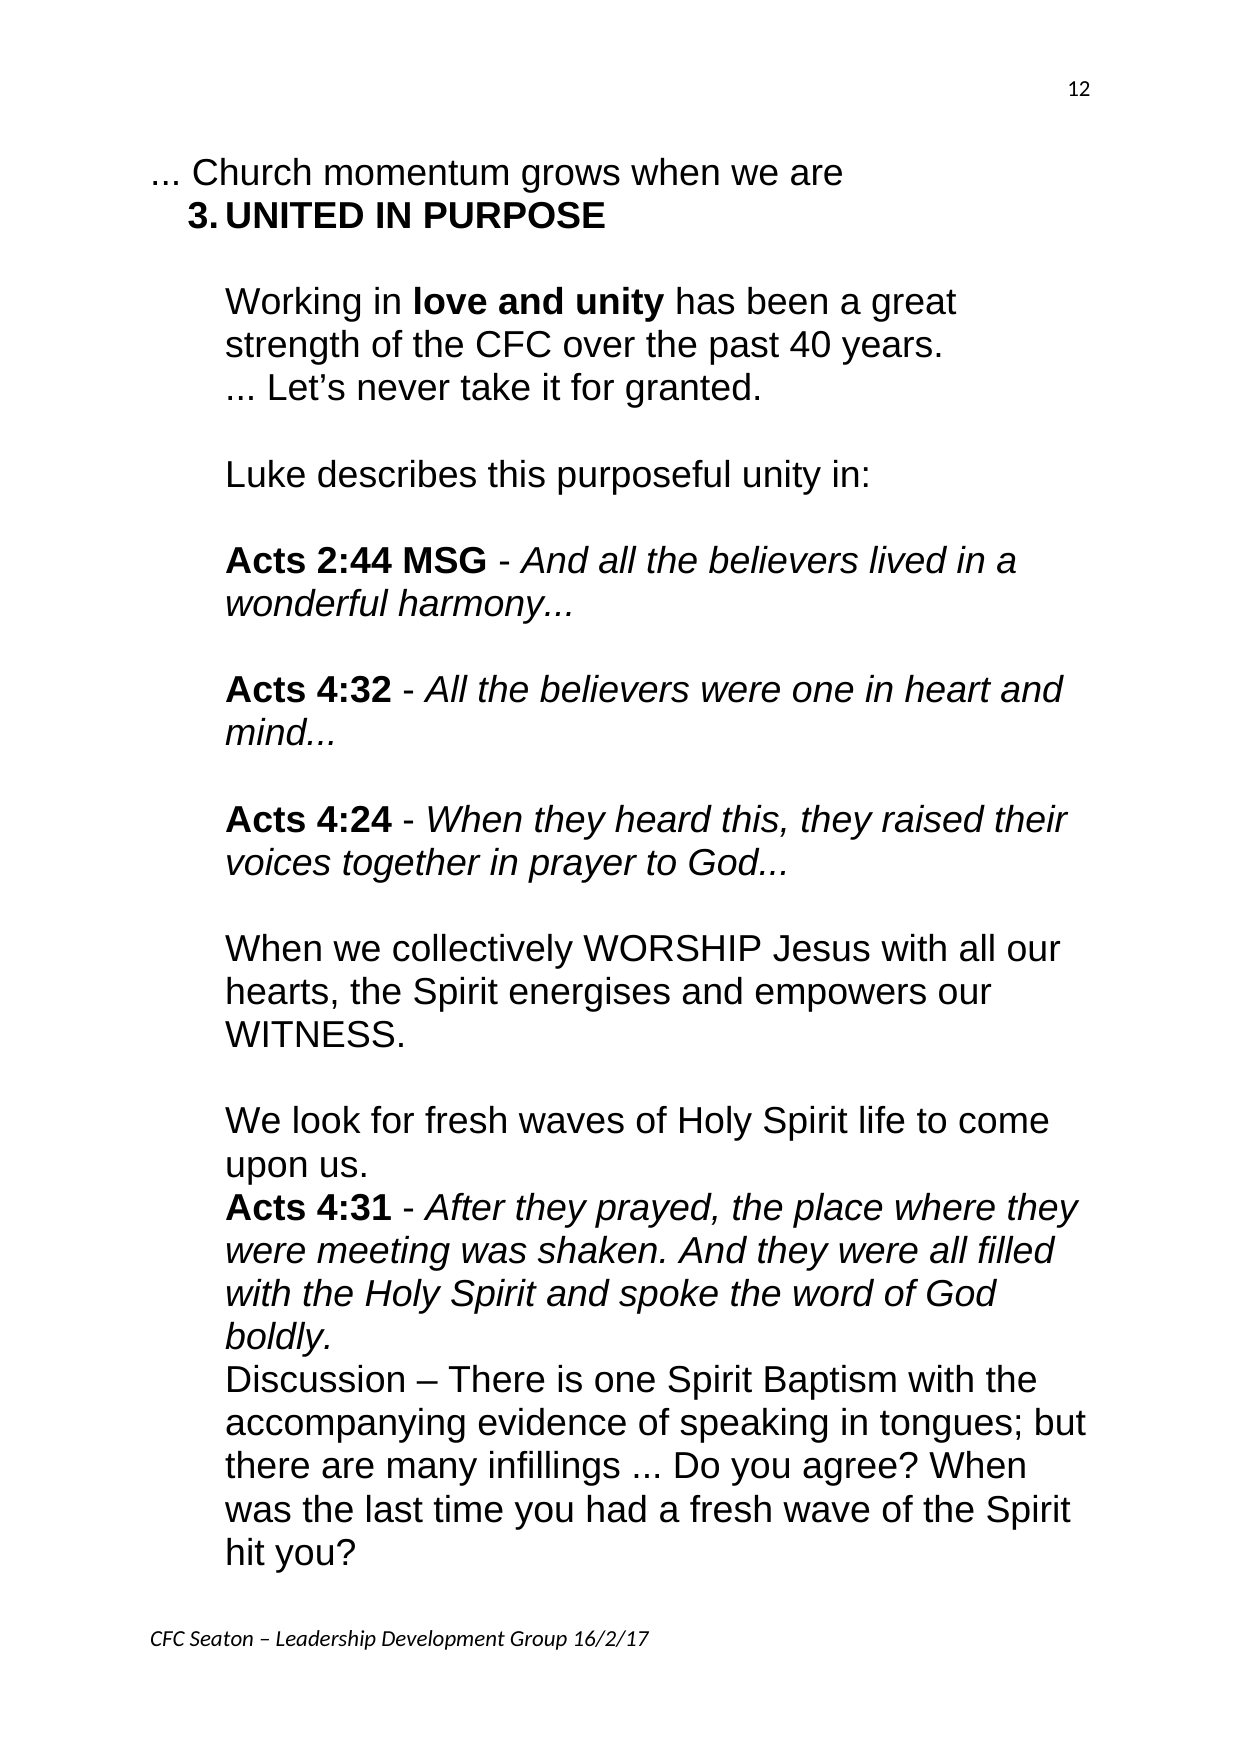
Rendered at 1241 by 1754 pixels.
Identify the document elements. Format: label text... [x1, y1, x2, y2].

list Acts 2:44 MSG - And all the believers lived in a wonderful harmony... [225, 538, 1090, 624]
list When we collectively WORSHIP Jesus with all our hearts, the Spirit energises and empowers our WITNESS. [225, 926, 1090, 1056]
list Luke describes this purposeful unity in: [225, 452, 1090, 495]
list Working in love and unity has been a great strength of the CFC over the past 40 years. [225, 279, 1090, 366]
text ... Church momentum grows when we are [150, 150, 1090, 193]
list UNITED IN PURPOSE [187, 193, 1090, 236]
list Acts 4:32 - All the believers were one in heart and mind... [225, 667, 1090, 754]
list We look for fresh waves of Holy Spirit life to come upon us. [225, 1099, 1090, 1185]
list Acts 4:31 - After they prayed, the place where they were meeting was shaken. And they were all filled with the Holy Spirit and spoke the word of God boldly. [225, 1185, 1090, 1357]
list Discussion – There is one Spirit Baptism with the accompanying evidence of speaking in tongues; but there are many infillings ... Do you agree? When was the last time you had a fresh wave of the Spirit hit you? [225, 1357, 1090, 1573]
list ... Let’s never take it for granted. [225, 366, 1090, 409]
list Acts 4:24 - When they heard this, they raised their voices together in prayer to God... [225, 797, 1090, 883]
